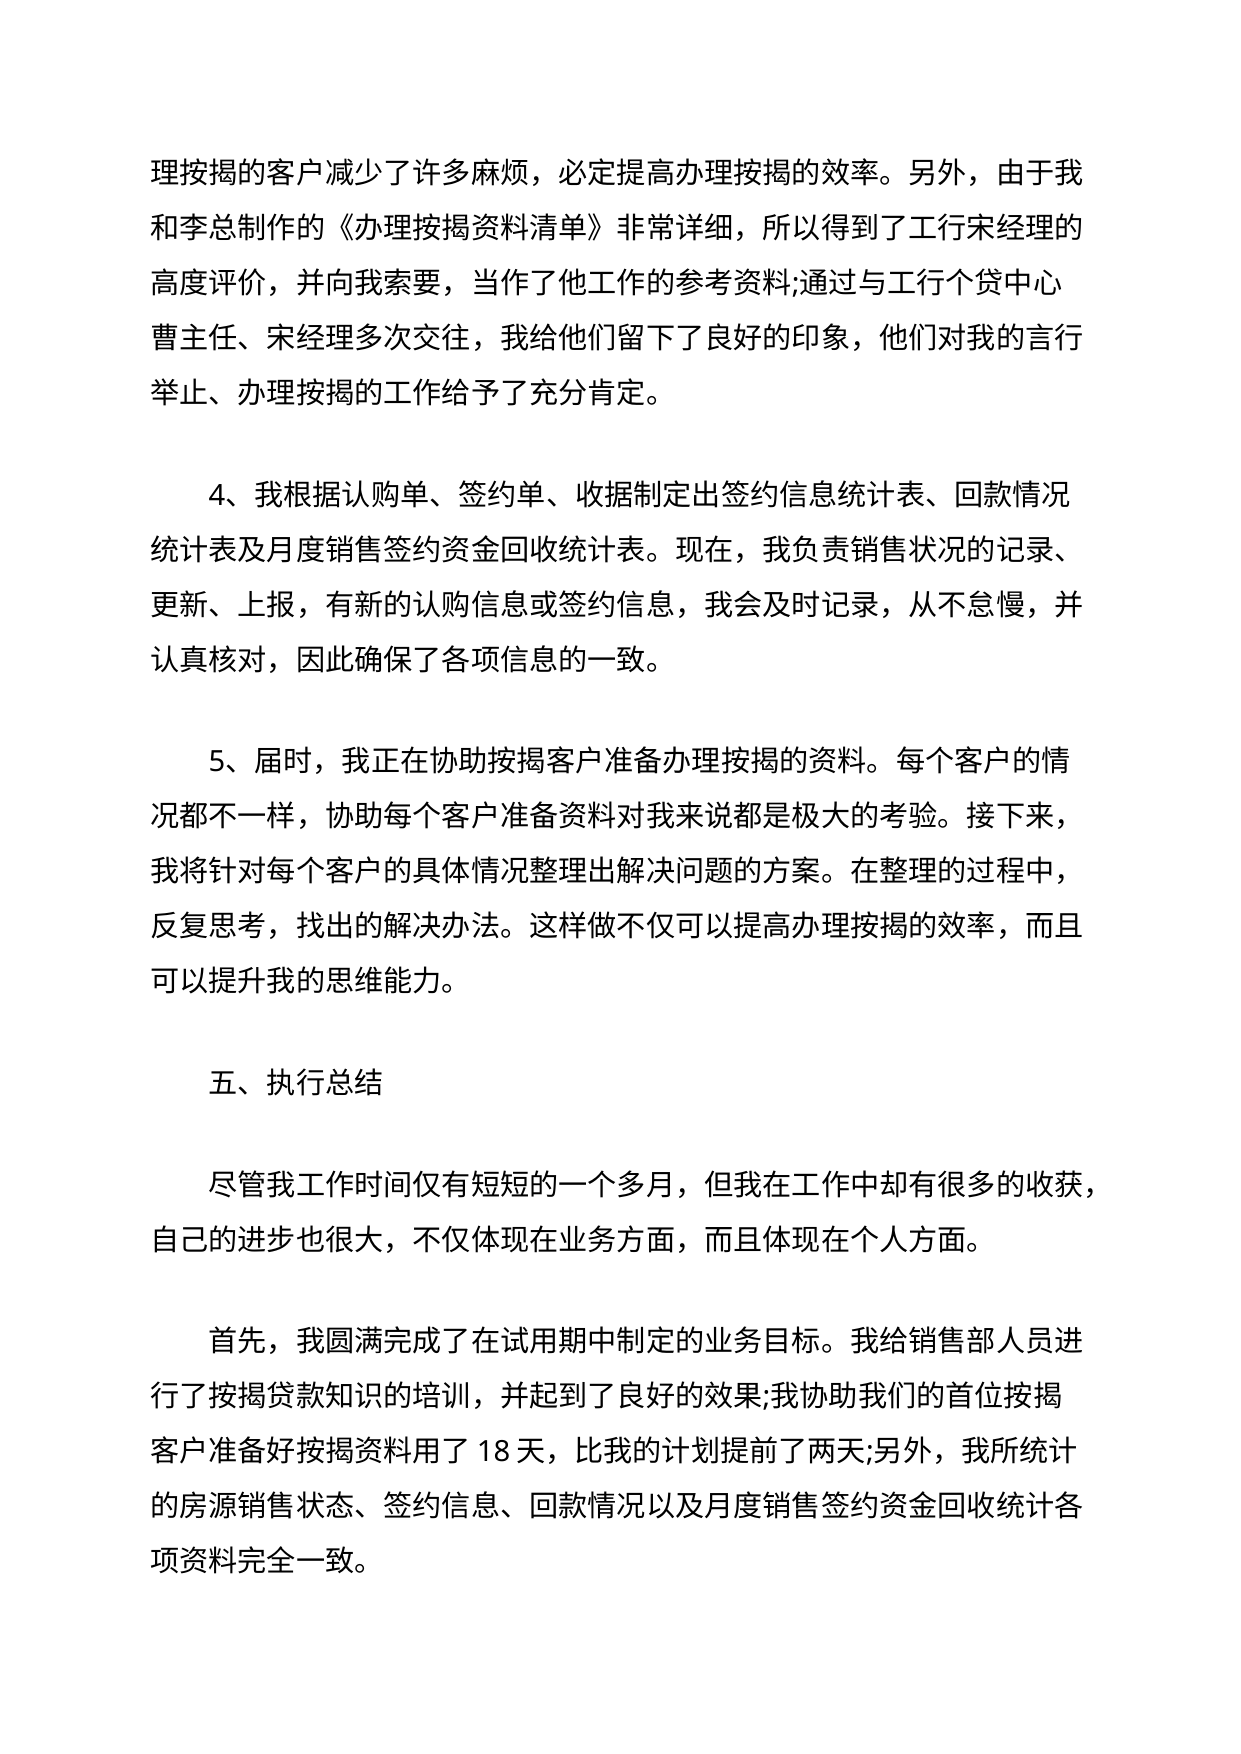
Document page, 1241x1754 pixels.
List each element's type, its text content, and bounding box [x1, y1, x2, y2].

text 尽管我工作时间仅有短短的一个多月，但我在工作中却有很多的收获，自己的进步也很大，不仅体现在业务方面，而且体现在个人方面。 [150, 1161, 1090, 1258]
text 五、执行总结 [150, 1059, 1090, 1102]
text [150, 150, 1090, 412]
text 首先，我圆满完成了在试用期中制定的业务目标。我给销售部人员进行了按揭贷款知识的培训，并起到了良好的效果;我协助我们的首位按揭客户准备好按揭资料用了18天，比我的计划提前了两天;另外，我所统计的房源销售状态、签约信息、回款情况以及月度销售签约资金回收统计各项资料完全一致。 [150, 1318, 1090, 1580]
text 4、我根据认购单、签约单、收据制定出签约信息统计表、回款情况统计表及月度销售签约资金回收统计表。现在，我负责销售状况的记录、更新、上报，有新的认购信息或签约信息，我会及时记录，从不怠慢，并认真核对，因此确保了各项信息的一致。 [150, 471, 1090, 678]
text 5、届时，我正在协助按揭客户准备办理按揭的资料。每个客户的情况都不一样，协助每个客户准备资料对我来说都是极大的考验。接下来，我将针对每个客户的具体情况整理出解决问题的方案。在整理的过程中，反复思考，找出的解决办法。这样做不仅可以提高办理按揭的效率，而且可以提升我的思维能力。 [150, 738, 1090, 1000]
